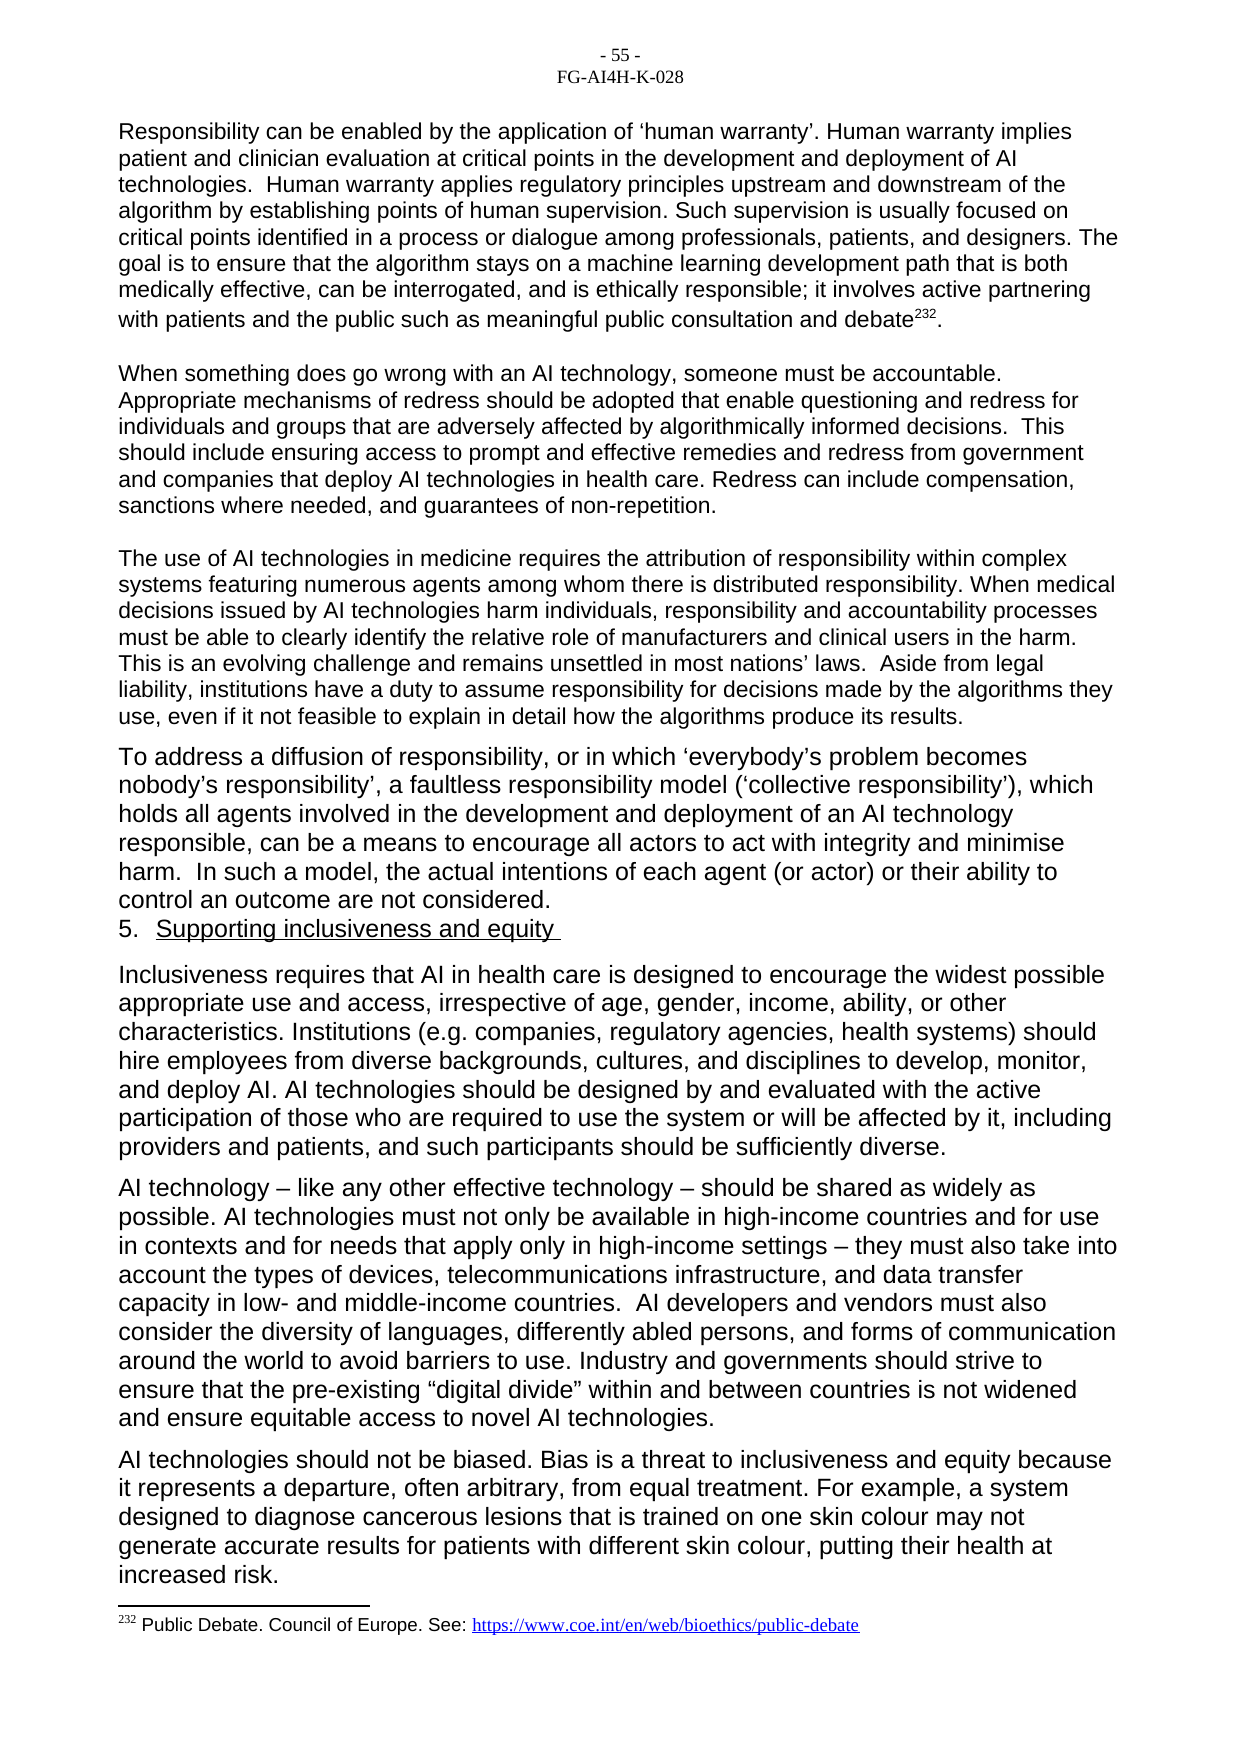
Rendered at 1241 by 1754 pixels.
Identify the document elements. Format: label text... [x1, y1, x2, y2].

text The use of AI technologies in medicine requires the attribution of responsibility within complex systems featuring numerous agents among whom there is distributed responsibility. When medical decisions issued by AI technologies harm individuals, responsibility and accountability processes must be able to clearly identify the relative role of manufacturers and clinical users in the harm. This is an evolving challenge and remains unsettled in most nations’ laws. Aside from legal liability, institutions have a duty to assume responsibility for decisions made by the algorithms they use, even if it not feasible to explain in detail how the algorithms produce its results. [118, 545, 1122, 729]
text AI technologies should not be biased. Bias is a threat to inclusiveness and equity because it represents a departure, often arbitrary, from equal treatment. For example, a system designed to diagnose cancerous lesions that is trained on one skin colour may not generate accurate results for patients with different skin colour, putting their health at increased risk. [118, 1444, 1122, 1588]
text Responsibility can be enabled by the application of ‘human warranty’. Human warranty implies patient and clinician evaluation at critical points in the development and deployment of AI technologies. Human warranty applies regulatory principles upstream and downstream of the algorithm by establishing points of human supervision. Such supervision is usually focused on critical points identified in a process or dialogue among professionals, patients, and designers. The goal is to ensure that the algorithm stays on a machine learning development path that is both medically effective, can be interrogated, and is ethically responsible; it involves active partnering with patients and the public such as meaningful public consultation and debate. [118, 118, 1122, 334]
text To address a diffusion of responsibility, or in which ‘everybody’s problem becomes nobody’s responsibility’, a faultless responsibility model (‘collective responsibility’), which holds all agents involved in the development and deployment of an AI technology responsible, can be a means to encourage all actors to act with integrity and minimise harm. In such a model, the actual intentions of each agent (or actor) or their ability to control an outcome are not considered. [118, 742, 1122, 914]
text Inclusiveness requires that AI in health care is designed to encourage the widest possible appropriate use and access, irrespective of age, gender, income, ability, or other characteristics. Institutions (e.g. companies, regulatory agencies, health systems) should hire employees from diverse backgrounds, cultures, and disciplines to develop, monitor, and deploy AI. AI technologies should be designed by and evaluated with the active participation of those who are required to use the system or will be affected by it, including providers and patients, and such participants should be sufficiently diverse. [118, 959, 1122, 1161]
list Supporting inclusiveness and equity [118, 914, 1122, 943]
text AI technology – like any other effective technology – should be shared as widely as possible. AI technologies must not only be available in high-income countries and for use in contexts and for needs that apply only in high-income settings – they must also take into account the types of devices, telecommunications infrastructure, and data transfer capacity in low- and middle-income countries. AI developers and vendors must also consider the diversity of languages, differently abled persons, and forms of communication around the world to avoid barriers to use. Industry and governments should strive to ensure that the pre-existing “digital divide” within and between countries is not widened and ensure equitable access to novel AI technologies. [118, 1173, 1122, 1432]
text When something does go wrong with an AI technology, someone must be accountable. Appropriate mechanisms of redress should be adopted that enable questioning and redress for individuals and groups that are adversely affected by algorithmically informed decisions. This should include ensuring access to prompt and effective remedies and redress from government and companies that deploy AI technologies in health care. Redress can include compensation, sanctions where needed, and guarantees of non-repetition. [118, 360, 1122, 518]
